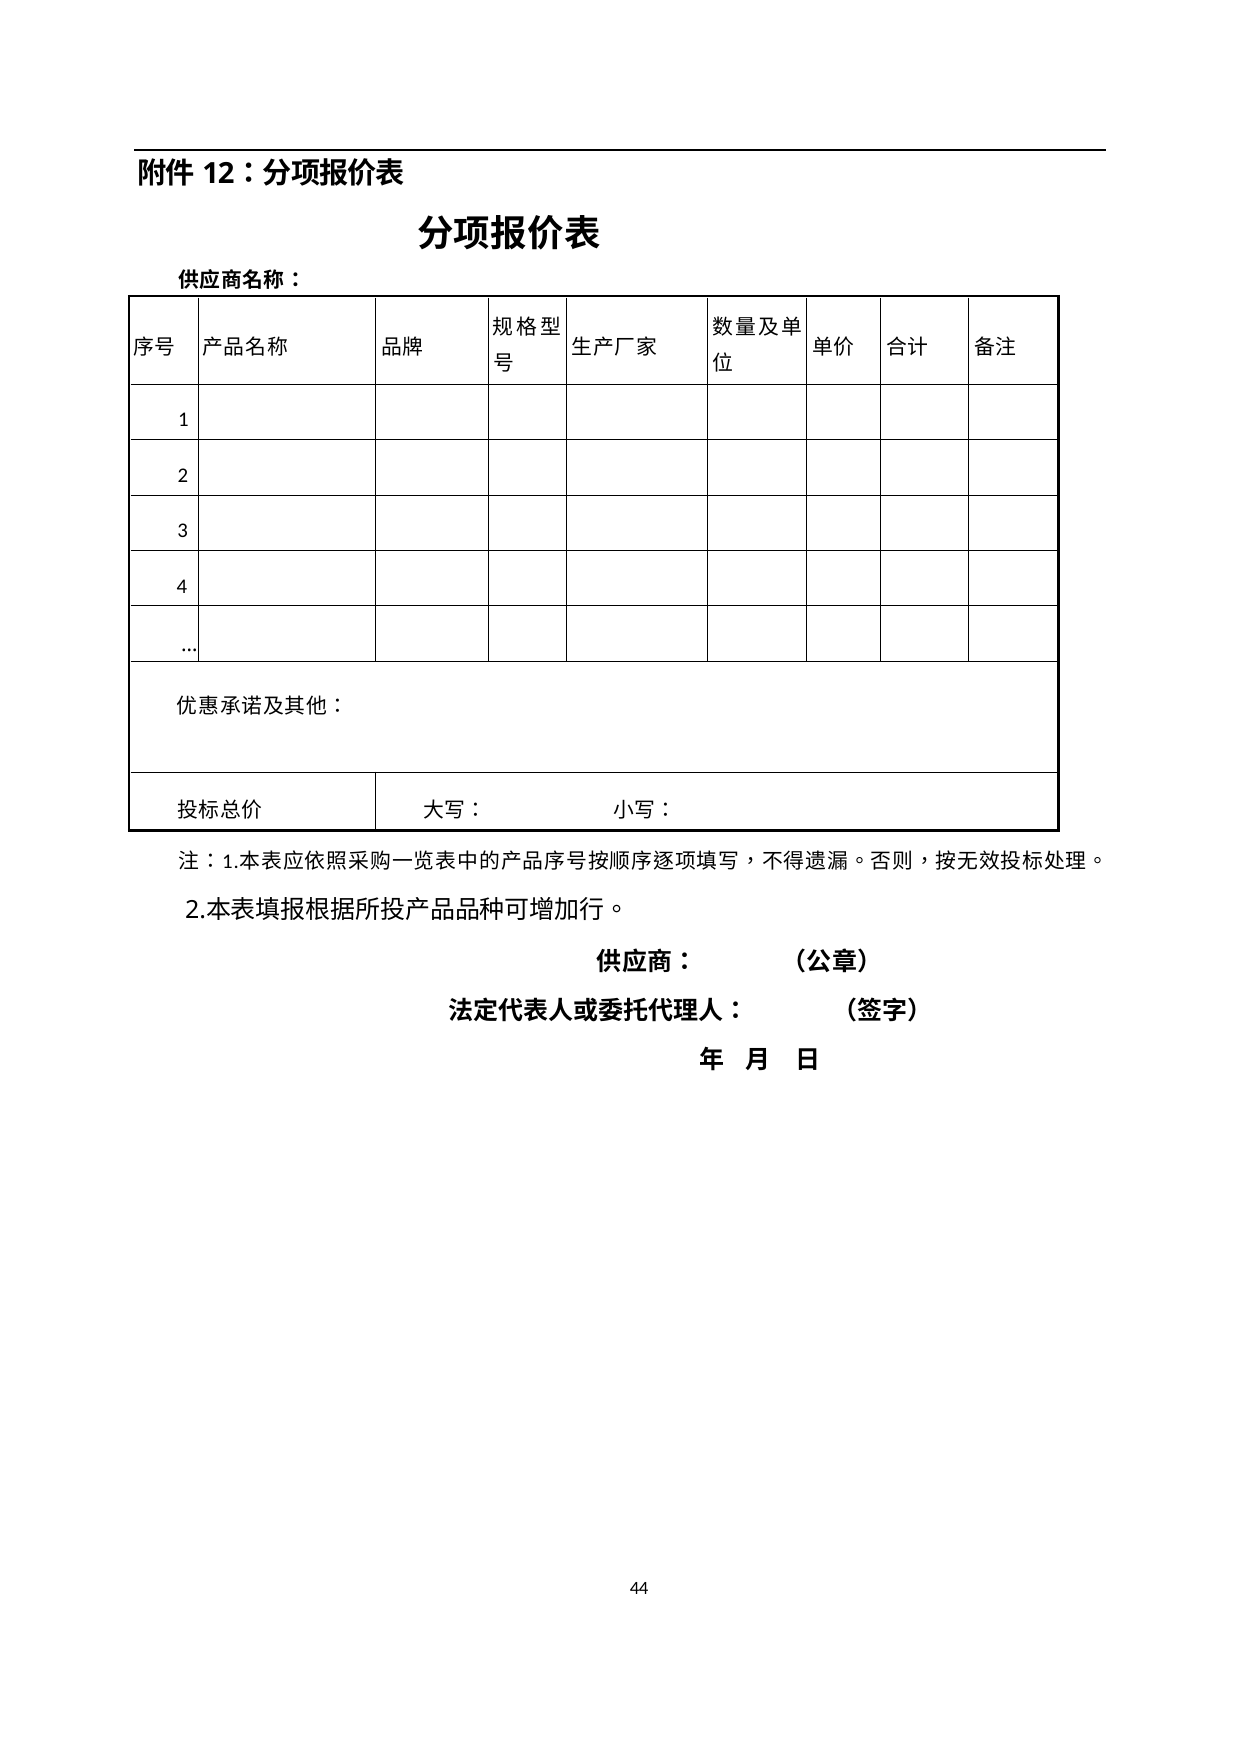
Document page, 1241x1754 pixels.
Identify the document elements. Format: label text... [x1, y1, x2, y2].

table_header 数量及单 位 [708, 297, 806, 384]
table_cell [969, 606, 1057, 661]
table_cell [807, 496, 880, 550]
table_cell [376, 606, 488, 661]
table_cell [881, 496, 968, 550]
table_header 规格型 号 [489, 297, 566, 384]
table_header 生产厂家 [567, 297, 707, 384]
table_cell [708, 606, 806, 661]
table_cell 大写： 小写： [376, 773, 1057, 829]
table_cell [969, 440, 1057, 494]
table_cell [807, 551, 880, 605]
text 注：1.本表应依照采购一览表中的产品序号按顺序逐项填写，不得遗漏。否则，按无效投标处理。 2.本表填报根据所投产品品种可增加行。 [178, 846, 1109, 926]
table_cell [969, 385, 1057, 439]
table_cell [489, 606, 566, 661]
table_cell [567, 496, 707, 550]
table_cell [199, 606, 375, 661]
table_cell [199, 496, 375, 550]
table_cell [376, 551, 488, 605]
table_cell 3 [130, 496, 198, 550]
table_cell [881, 606, 968, 661]
table_cell [489, 385, 566, 439]
table_cell [199, 440, 375, 494]
table_header 产品名称 [199, 297, 375, 384]
table_cell [567, 606, 707, 661]
table_header 品牌 [376, 297, 488, 384]
table_cell [567, 440, 707, 494]
table_cell [708, 440, 806, 494]
table_cell [376, 496, 488, 550]
table_cell [567, 551, 707, 605]
table_cell [708, 551, 806, 605]
text 法定代表人或委托代理人： （签字） [448, 994, 1109, 1025]
table_cell [199, 385, 375, 439]
table_cell [376, 440, 488, 494]
table_cell 优惠承诺及其他： [130, 662, 1057, 772]
table_cell [969, 496, 1057, 550]
table_cell … [130, 606, 198, 661]
table_cell [807, 606, 880, 661]
table_cell [807, 385, 880, 439]
table_cell 2 [130, 440, 198, 494]
table_cell [376, 385, 488, 439]
table_header 序号 [130, 297, 198, 384]
table_cell 1 [130, 385, 198, 439]
table_header 合计 [881, 297, 968, 384]
table_cell [489, 440, 566, 494]
text 附件 12：分项报价表 [137, 155, 1109, 191]
table_cell [881, 440, 968, 494]
table_cell [567, 385, 707, 439]
text 供应商： （公章） [597, 945, 1109, 976]
table_cell [489, 551, 566, 605]
table_header 备注 [969, 297, 1057, 384]
table_cell [199, 551, 375, 605]
table_header 单价 [807, 297, 880, 384]
table_cell [489, 496, 566, 550]
text 供应商名称： [178, 267, 1109, 293]
table_cell 4 [130, 551, 198, 605]
table_cell [708, 496, 806, 550]
table_cell [881, 551, 968, 605]
table_cell [708, 385, 806, 439]
table_cell [807, 440, 880, 494]
table_cell [881, 385, 968, 439]
table_cell [969, 551, 1057, 605]
text 年 月 日 [699, 1044, 1109, 1075]
text 分项报价表 [417, 210, 1109, 256]
table_cell 投标总价 [130, 773, 375, 829]
